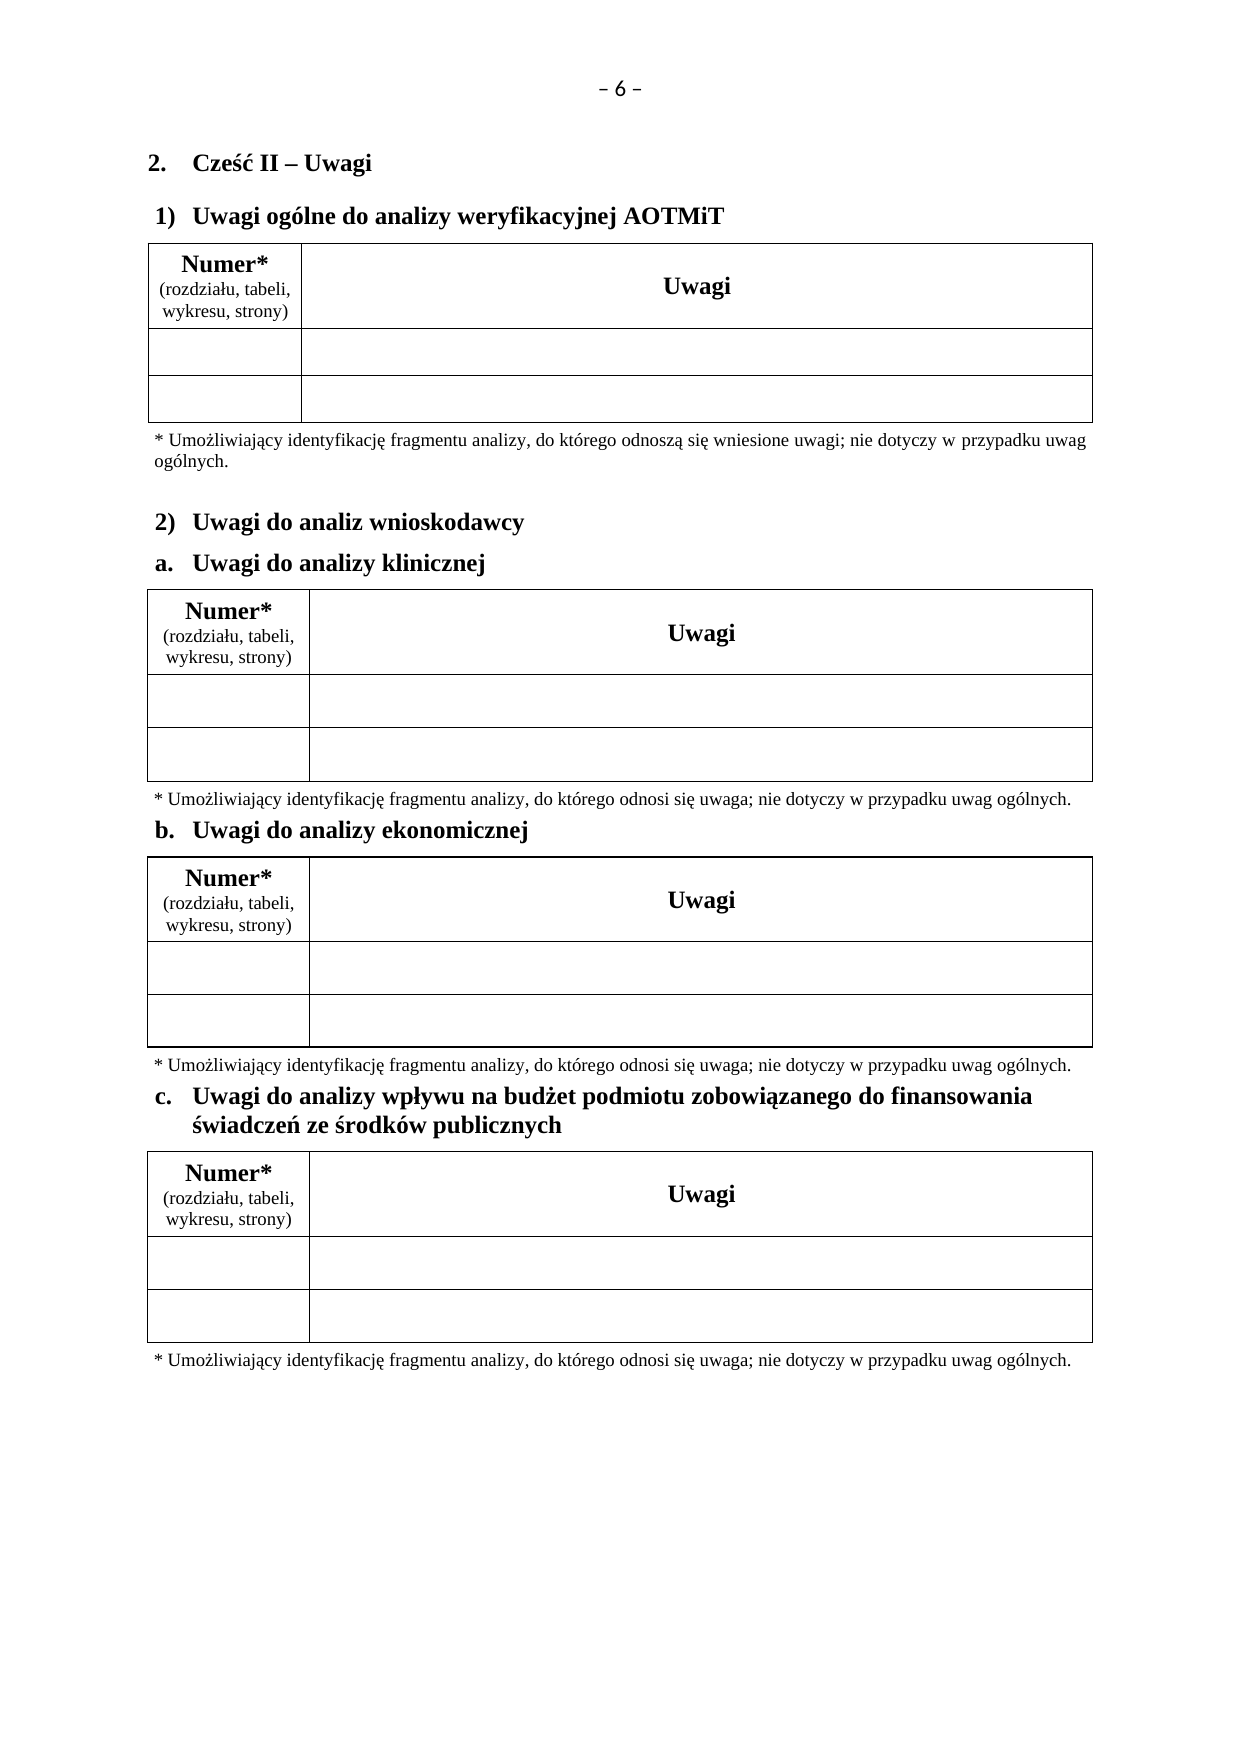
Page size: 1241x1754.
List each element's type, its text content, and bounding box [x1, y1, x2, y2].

table_cell [148, 728, 309, 781]
table_cell [310, 995, 1092, 1046]
table_header Uwagi [302, 244, 1092, 327]
table_cell * Umożliwiający identyfikację fragmentu analizy, do którego odnoszą się wniesione uwagi; nie dotyczy w przypadku uwag ogólnych. [148, 423, 1092, 507]
list Uwagi do analizy wpływu na budżet podmiotu zobowiązanego do finansowania świadczeń ze środków publicznych [154, 1081, 1093, 1138]
table_cell [310, 1237, 1092, 1289]
table_cell [302, 376, 1092, 422]
table_cell * Umożliwiający identyfikację fragmentu analizy, do którego odnosi się uwaga; nie dotyczy w przypadku uwag ogólnych. [148, 1048, 1093, 1081]
table_cell [148, 1237, 309, 1289]
table_cell [148, 1290, 309, 1342]
table_cell [310, 728, 1092, 781]
list Uwagi do analizy klinicznej [154, 548, 1093, 577]
table_cell [310, 675, 1092, 727]
table_cell [148, 942, 309, 994]
table_header Uwagi [310, 858, 1092, 941]
table_cell [310, 942, 1092, 994]
list Uwagi do analizy ekonomicznej [154, 815, 1093, 844]
table_header Uwagi [310, 590, 1092, 674]
list Cześć II – Uwagi [148, 148, 1093, 176]
table_header Numer* (rozdziału, tabeli, wykresu, strony) [149, 244, 301, 327]
table_header Numer* (rozdziału, tabeli, wykresu, strony) [148, 590, 309, 674]
table_header Numer* (rozdziału, tabeli, wykresu, strony) [148, 1152, 309, 1236]
table_cell * Umożliwiający identyfikację fragmentu analizy, do którego odnosi się uwaga; nie dotyczy w przypadku uwag ogólnych. [148, 782, 1093, 815]
table_cell [148, 995, 309, 1046]
table_cell [149, 329, 301, 374]
table_header Numer* (rozdziału, tabeli, wykresu, strony) [148, 858, 309, 941]
table_cell * Umożliwiający identyfikację fragmentu analizy, do którego odnosi się uwaga; nie dotyczy w przypadku uwag ogólnych. [148, 1343, 1093, 1377]
table_cell [149, 376, 301, 422]
list Uwagi ogólne do analizy weryfikacyjnej AOTMiT [154, 201, 1093, 230]
list Uwagi do analiz wnioskodawcy [154, 507, 1093, 535]
table_cell [148, 675, 309, 727]
table_header Uwagi [310, 1152, 1092, 1236]
table_cell [310, 1290, 1092, 1342]
table_cell [302, 329, 1092, 374]
